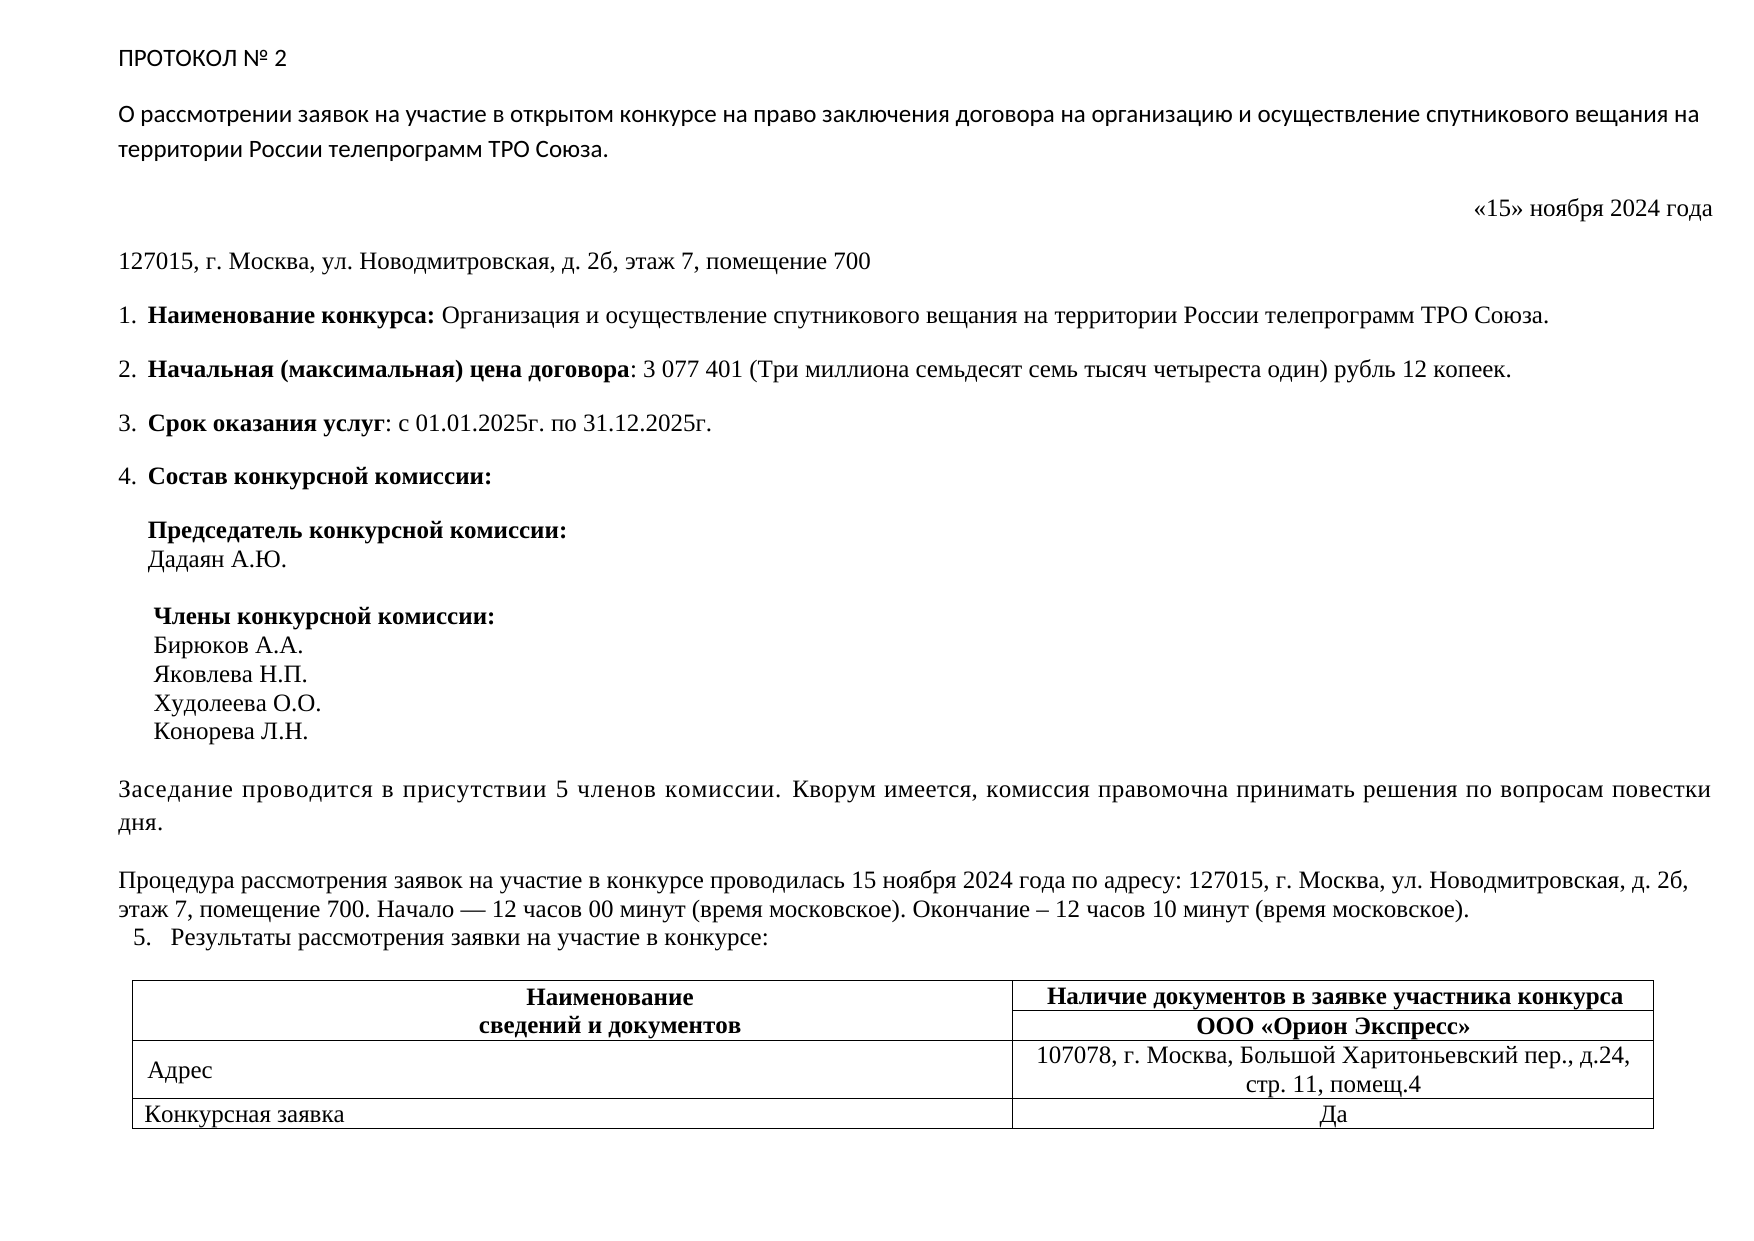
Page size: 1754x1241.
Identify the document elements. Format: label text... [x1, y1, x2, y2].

text Худолеева О.О. [103, 688, 1713, 716]
text «15» ноября 2024 года [118, 193, 1713, 221]
text Яковлева Н.П. [103, 659, 1713, 688]
text 127015, г. Москва, ул. Новодмитровская, д. 2б, этаж 7, помещение 700 [118, 246, 1713, 275]
table_cell Да [1013, 1099, 1653, 1128]
table_cell Конкурсная заявка [133, 1099, 1012, 1128]
text Процедура рассмотрения заявок на участие в конкурсе проводилась 15 ноября 2024 года по адресу: 127015, г. Москва, ул. Новодмитровская, д. 2б, этаж 7, помещение 700. Начало — 12 часов 00 минут (время московское). Окончание – 12 часов 10 минут (время московское). [118, 865, 1713, 922]
text Конорева Л.Н. [103, 716, 1713, 745]
list Начальная (максимальная) цена договора: 3 077 401 (Три миллиона семьдесят семь тысяч четыреста один) рубль 12 копеек. [118, 354, 1713, 383]
list Наименование конкурса: Организация и осуществление спутникового вещания на территории России телепрограмм ТРО Союза. [118, 300, 1713, 329]
list Срок оказания услуг: с 01.01.2025г. по 31.12.2025г. [118, 408, 1713, 436]
table_cell ООО «Орион Экспресс» [1013, 1011, 1653, 1039]
text Бирюков А.А. [103, 630, 1713, 659]
text Председатель конкурсной комиссии: [133, 515, 1713, 544]
table_cell 107078, г. Москва, Большой Харитоньевский пер., д.24, стр. 11, помещ.4 [1013, 1041, 1653, 1098]
table_cell Адрес [133, 1041, 1012, 1098]
table_header Наименование сведений и документов [133, 981, 1012, 1039]
list Состав конкурсной комиссии: [118, 461, 1713, 490]
text Дадаян А.Ю. [133, 544, 1713, 573]
text Заседание проводится в присутствии 5 членов комиссии. Кворум имеется, комиссия правомочна принимать решения по вопросам повестки дня. [118, 774, 1713, 836]
table_header Наличие документов в заявке участника конкурса [1013, 981, 1653, 1010]
text Члены конкурсной комиссии: [103, 601, 1713, 630]
list Результаты рассмотрения заявки на участие в конкурсе: [133, 922, 1713, 951]
